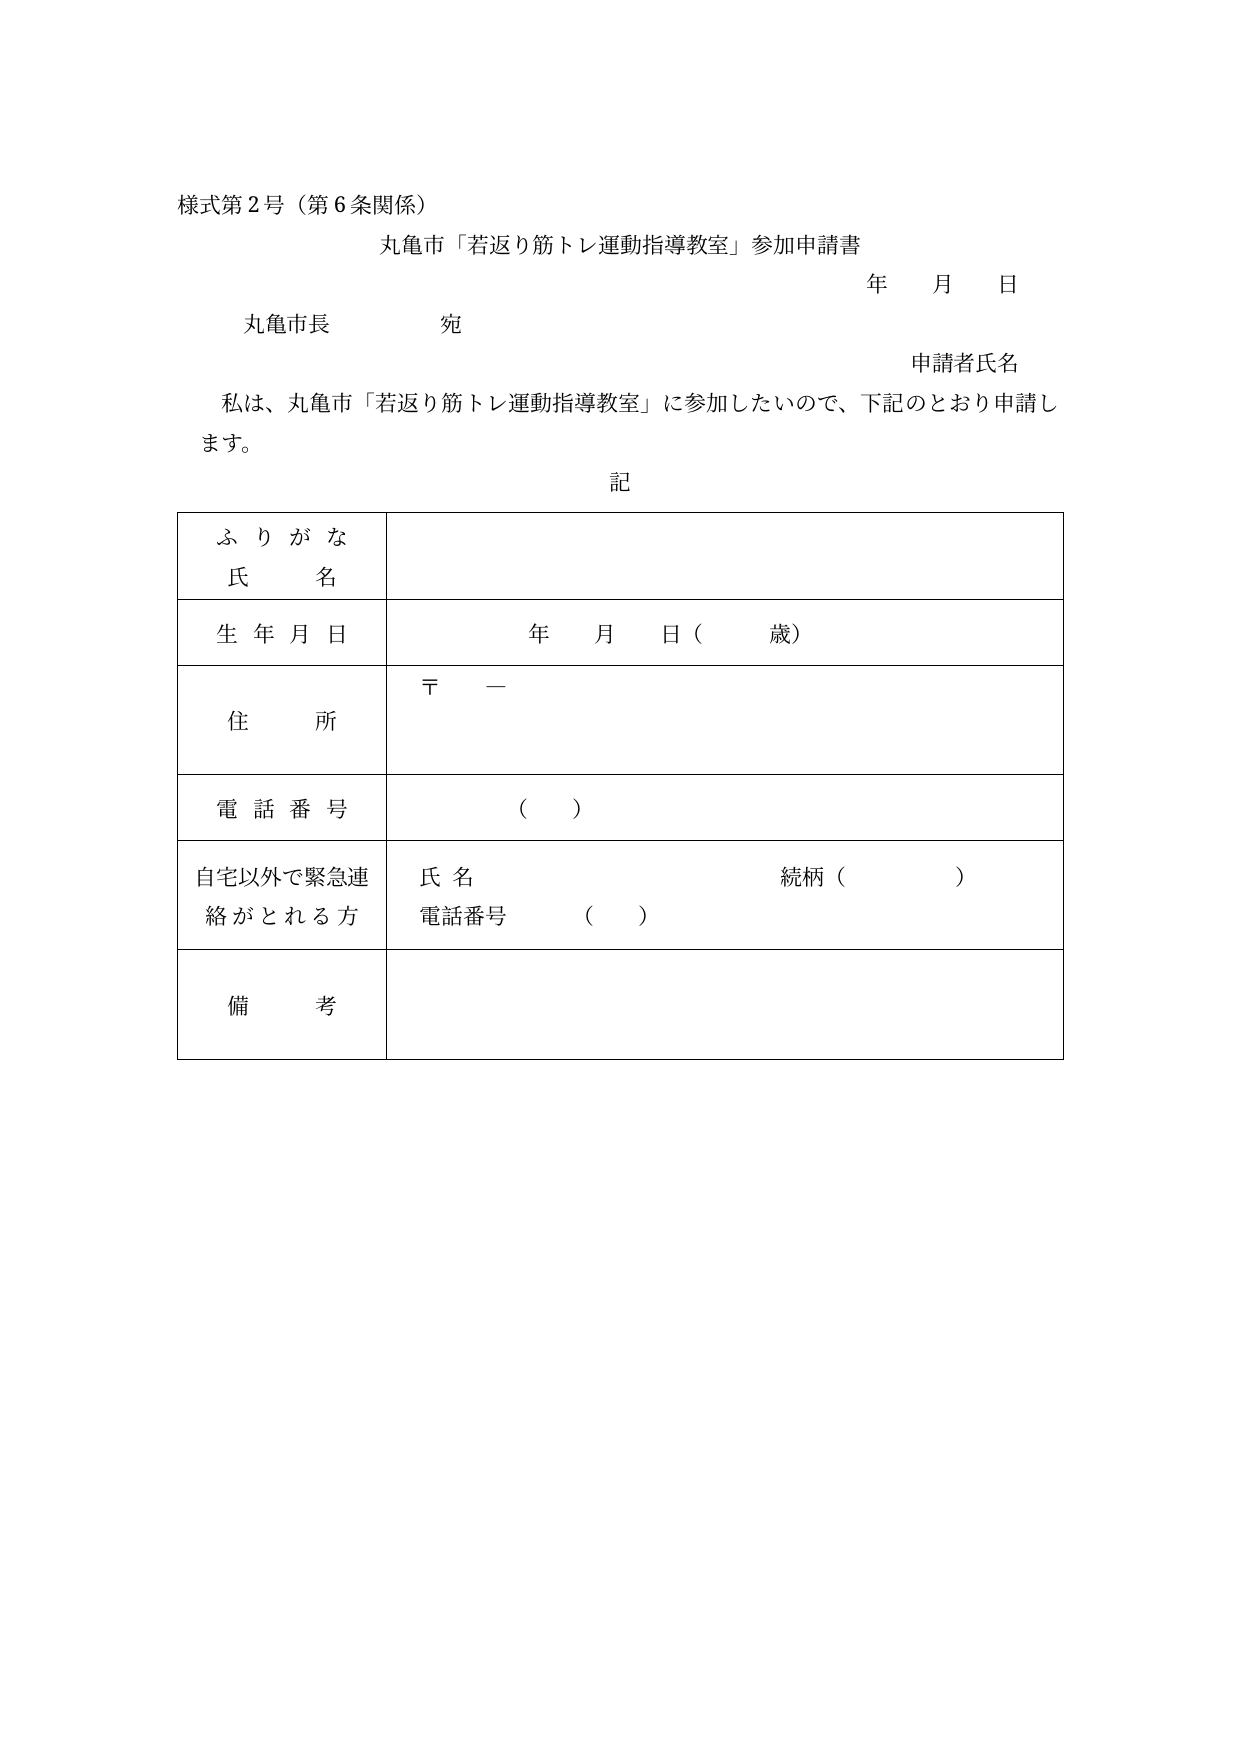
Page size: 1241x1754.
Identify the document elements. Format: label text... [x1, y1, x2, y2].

text 丸亀市長 宛 [243, 303, 1063, 343]
text 私は、丸亀市「若返り筋トレ運動指導教室」に参加したいので、下記のとおり申請します。 [199, 382, 1063, 461]
text 年 月 日 [177, 263, 1019, 303]
table_cell 電話番号 [178, 775, 386, 840]
table_cell 〒 ― [387, 666, 1063, 774]
table_cell 氏名 続柄（ ） 電話番号 （ ） [387, 841, 1063, 949]
table_header [387, 513, 1063, 599]
text 記 [177, 461, 1063, 501]
table_cell 自宅以外で緊急連絡がとれる方 [178, 841, 386, 949]
text 申請者氏名 [177, 343, 1019, 382]
table_cell [387, 950, 1063, 1059]
table_cell 年 月 日（ 歳） [387, 600, 1063, 665]
table_cell 生年月日 [178, 600, 386, 665]
text 様式第2号（第6条関係） [177, 184, 1063, 224]
table_header ふりがな 氏名 [178, 513, 386, 599]
text 丸亀市「若返り筋トレ運動指導教室」参加申請書 [177, 224, 1063, 263]
table_cell （ ） [387, 775, 1063, 840]
table_cell 住所 [178, 666, 386, 774]
table_cell 備考 [178, 950, 386, 1059]
